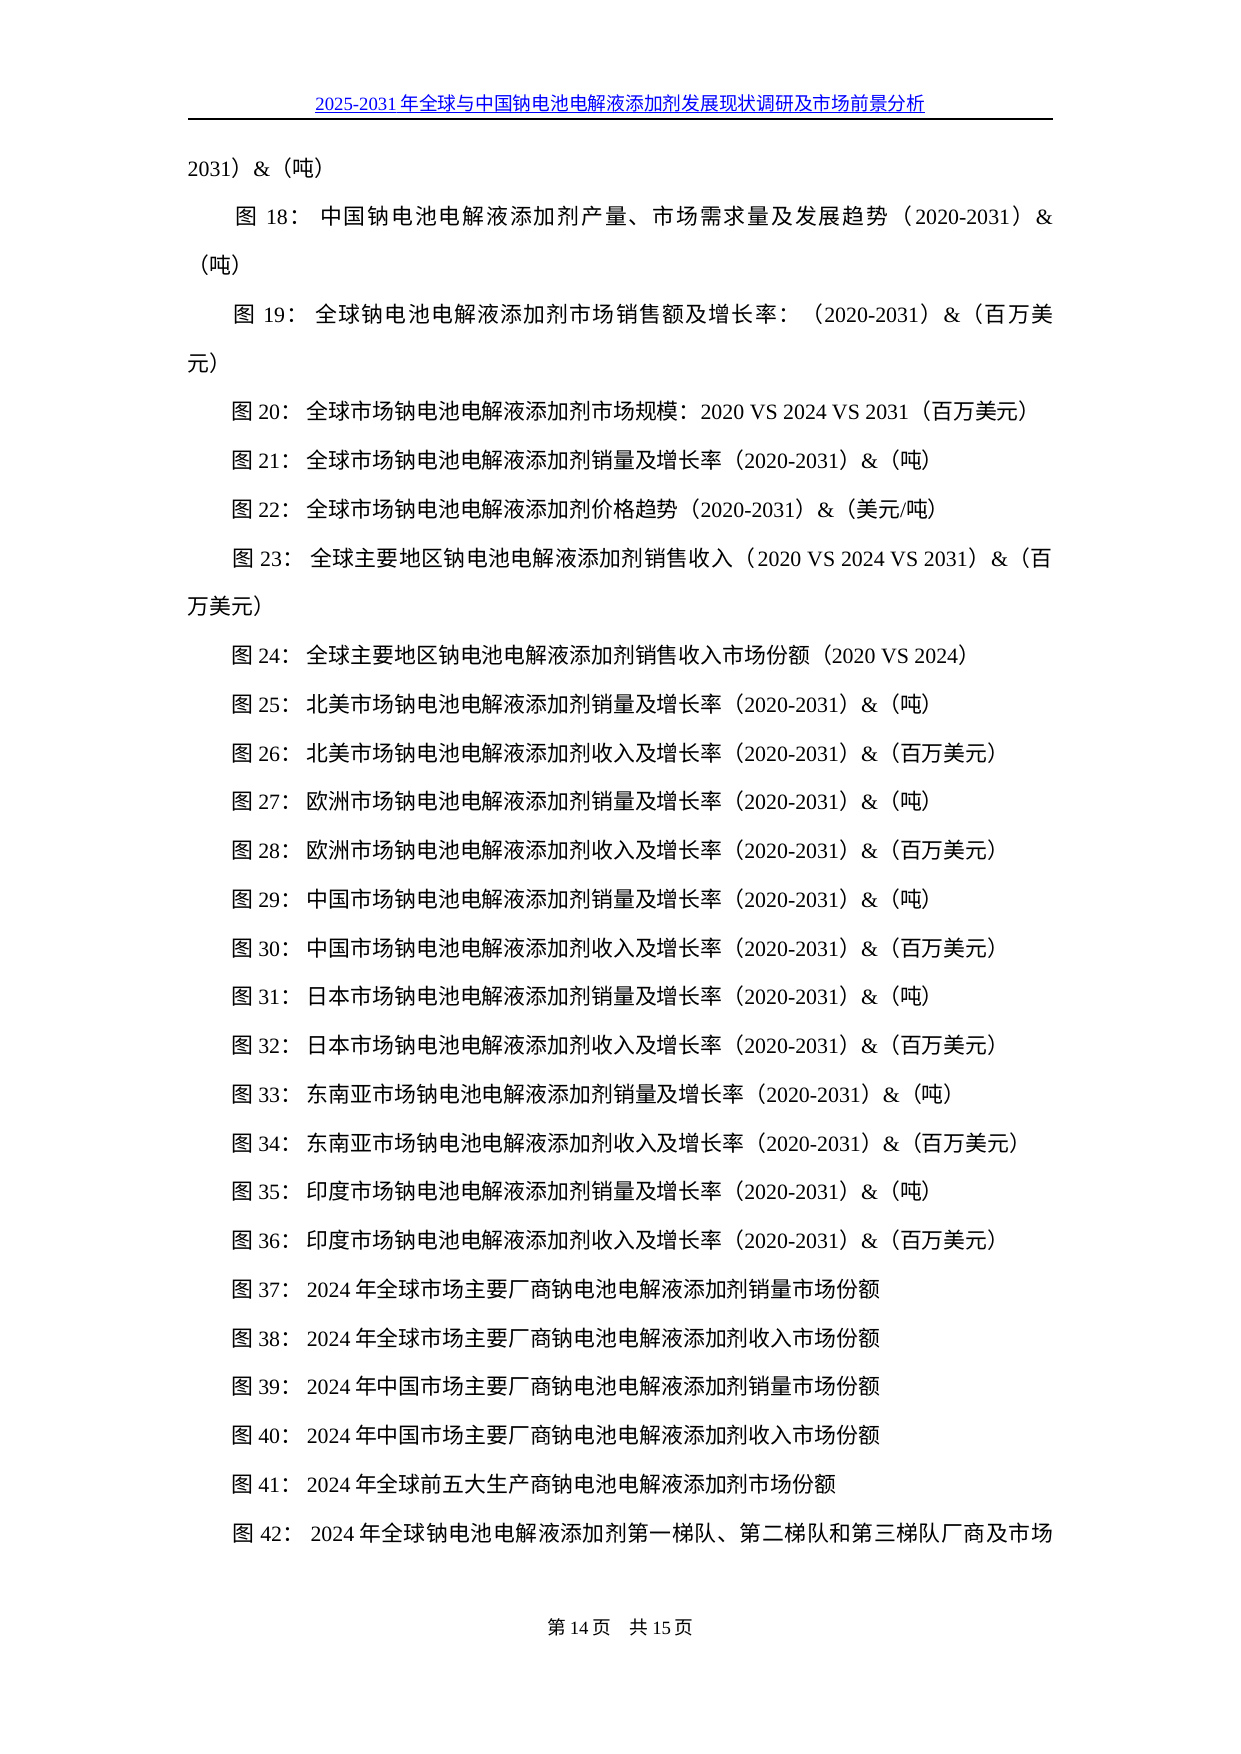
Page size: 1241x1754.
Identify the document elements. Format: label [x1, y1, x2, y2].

text [187, 150, 1053, 1548]
